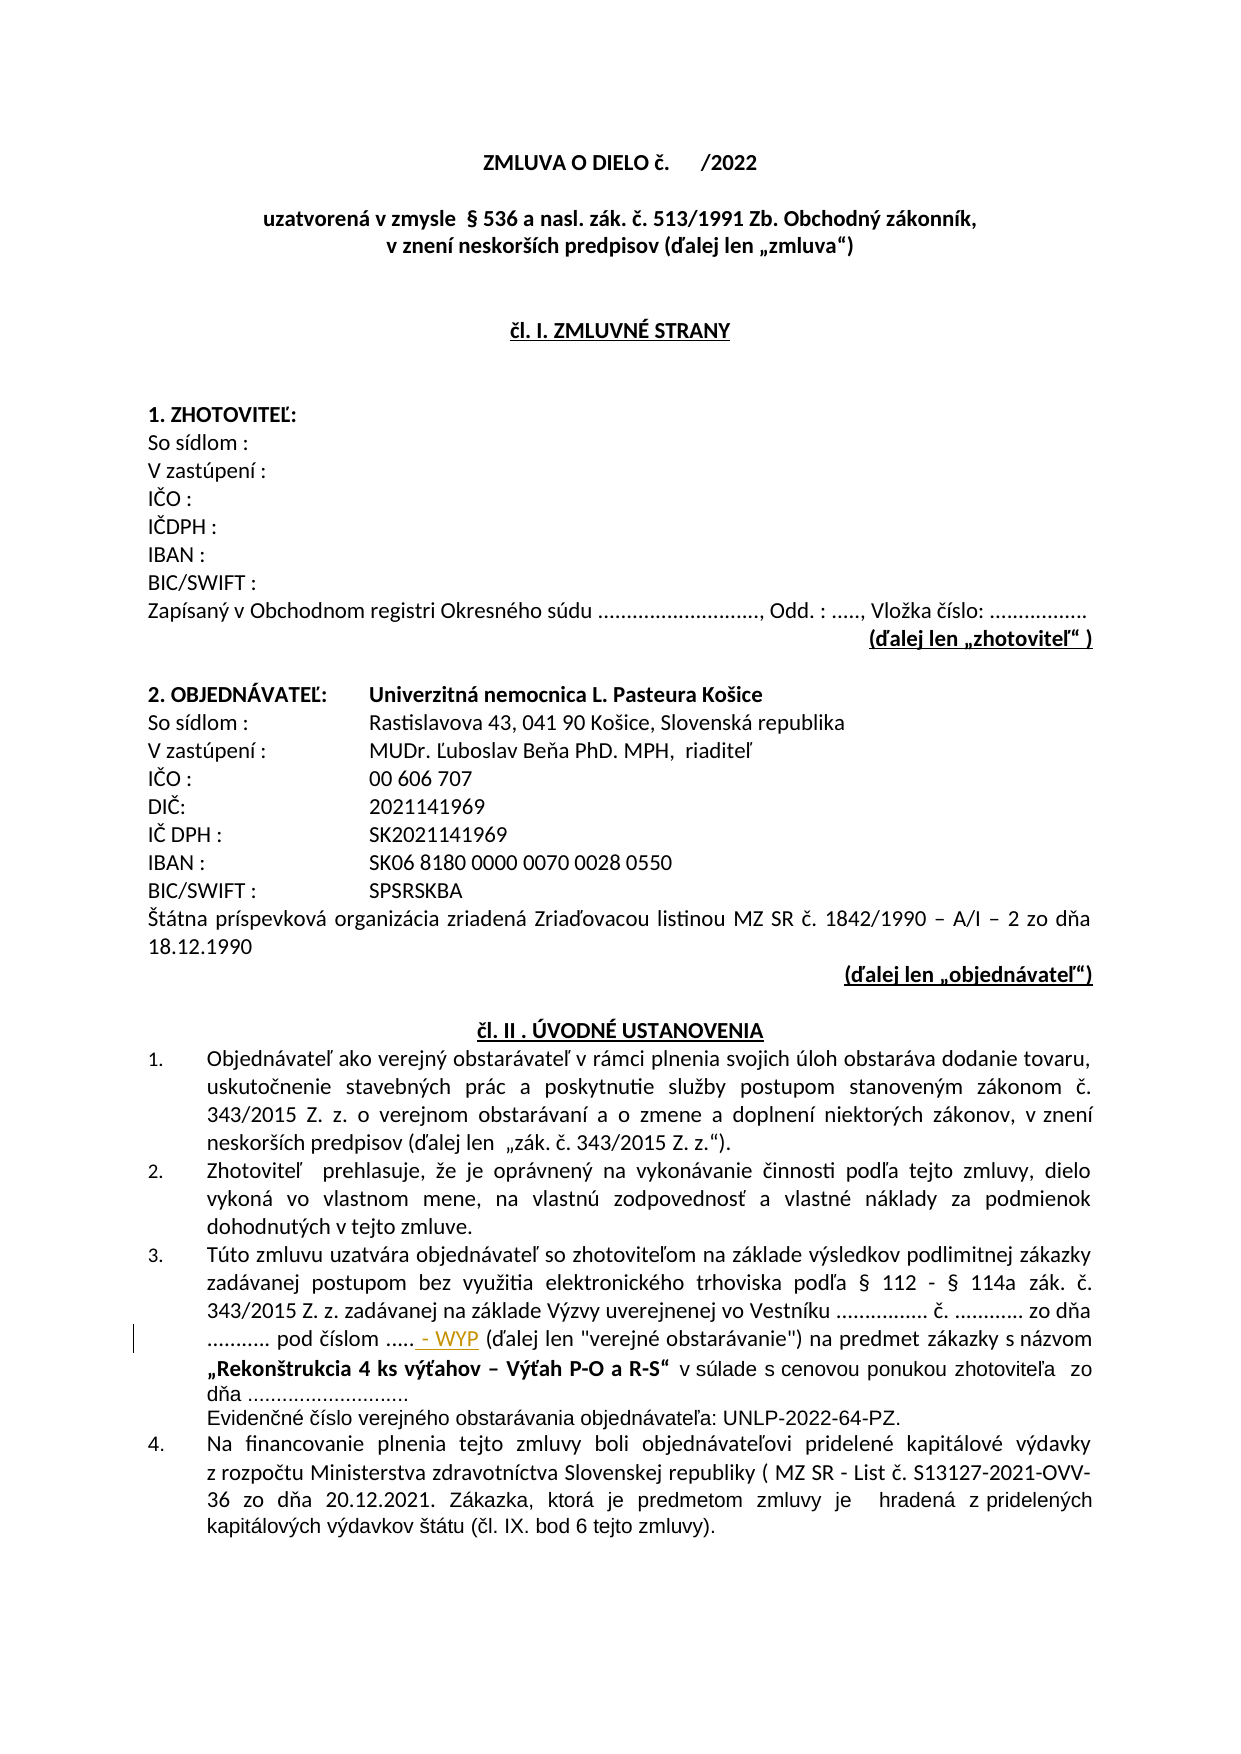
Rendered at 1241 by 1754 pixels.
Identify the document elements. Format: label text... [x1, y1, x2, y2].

text IČO : [148, 484, 1093, 512]
text IBAN : [148, 540, 1093, 568]
list Túto zmluvu uzatvára objednávateľ so zhotoviteľom na základe výsledkov podlimitnej zákazky zadávanej postupom bez využitia elektronického trhoviska podľa § 112 - § 114a zák. č. 343/2015 Z. z. zadávanej na základe Výzvy uverejnenej vo Vestníku ................ č. ............ zo dňa ........... pod číslom ..... (ďalej len "verejné obstarávanie") na predmet zákazky s názvom „Rekonštrukcia 4 ks výťahov – Výťah P-O a R-S“ v súlade s cenovou ponukou zhotoviteľa zo dňa ............................ [148, 1240, 1093, 1406]
text V zastúpení : [148, 456, 1093, 484]
text IČO : 00 606 707 [148, 764, 1093, 792]
text IČ DPH : SK2021141969 [148, 820, 1093, 848]
text (ďalej len „objednávateľ“) [221, 960, 1093, 988]
text BIC/SWIFT : SPSRSKBA [148, 876, 1093, 904]
text ZMLUVA O DIELO č. /2022 [148, 148, 1093, 176]
text So sídlom : Rastislavova 43, 041 90 Košice, Slovenská republika [148, 708, 1093, 736]
text čl. II . ÚVODNÉ USTANOVENIA [148, 1016, 1093, 1044]
text Evidenčné číslo verejného obstarávania objednávateľa: UNLP-2022-64-PZ. [207, 1406, 1093, 1429]
text čl. I. ZMLUVNÉ STRANY [148, 316, 1093, 344]
text IČDPH : [148, 512, 1093, 540]
text BIC/SWIFT : [148, 568, 1093, 596]
text IBAN : SK06 8180 0000 0070 0028 0550 [148, 848, 1093, 876]
text So sídlom : [148, 428, 1093, 456]
text v znení neskorších predpisov (ďalej len „zmluva“) [148, 232, 1093, 260]
text Zapísaný v Obchodnom registri Okresného súdu ............................, Odd. : ....., Vložka číslo: ................. [148, 596, 1093, 624]
text 1. ZHOTOVITEĽ: [148, 400, 1093, 428]
text (ďalej len „zhotoviteľ“ ) [148, 624, 1093, 652]
text uzatvorená v zmysle § 536 a nasl. zák. č. 513/1991 Zb. Obchodný zákonník, [148, 204, 1093, 232]
text DIČ: 2021141969 [148, 792, 1093, 820]
list Objednávateľ ako verejný obstarávateľ v rámci plnenia svojich úloh obstaráva dodanie tovaru, uskutočnenie stavebných prác a poskytnutie služby postupom stanoveným zákonom č. 343/2015 Z. z. o verejnom obstarávaní a o zmene a doplnení niektorých zákonov, v znení neskorších predpisov (ďalej len „zák. č. 343/2015 Z. z.“). [148, 1044, 1093, 1156]
text V zastúpení : MUDr. Ľuboslav Beňa PhD. MPH, riaditeľ [148, 736, 1093, 764]
list Zhotoviteľ prehlasuje, že je oprávnený na vykonávanie činnosti podľa tejto zmluvy, dielo vykoná vo vlastnom mene, na vlastnú zodpovednosť a vlastné náklady za podmienok dohodnutých v tejto zmluve. [148, 1156, 1093, 1240]
text 2. OBJEDNÁVATEĽ: Univerzitná nemocnica L. Pasteura Košice [148, 680, 1093, 708]
text 4. Na financovanie plnenia tejto zmluvy boli objednávateľovi pridelené kapitálové výdavky z rozpočtu Ministerstva zdravotníctva Slovenskej republiky ( MZ SR - List č. S13127-2021-OVV-36 zo dňa 20.12.2021. Zákazka, ktorá je predmetom zmluvy je hradená z pridelených kapitálových výdavkov štátu (čl. IX. bod 6 tejto zmluvy). [148, 1429, 1093, 1538]
text Štátna príspevková organizácia zriadená Zriaďovacou listinou MZ SR č. 1842/1990 – A/I – 2 zo dňa 18.12.1990 [148, 904, 1093, 960]
